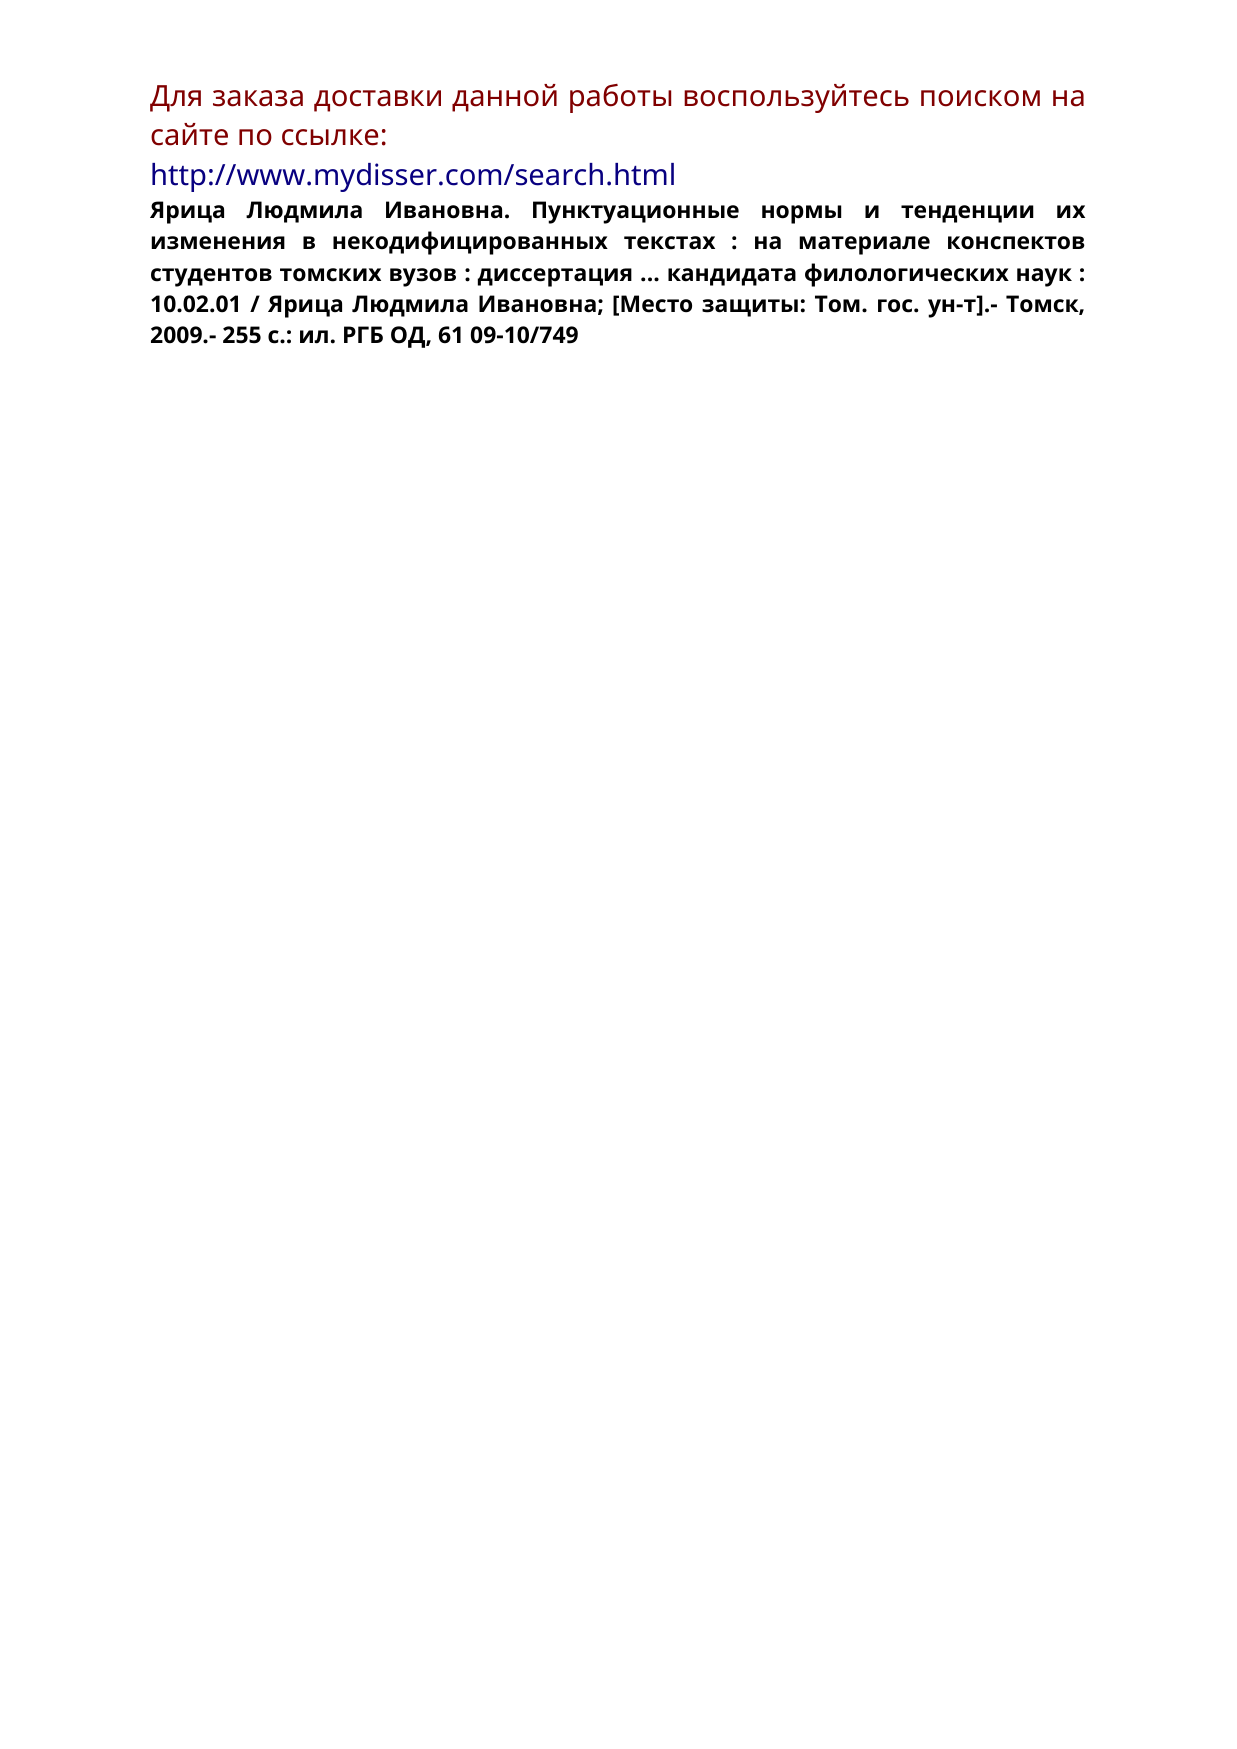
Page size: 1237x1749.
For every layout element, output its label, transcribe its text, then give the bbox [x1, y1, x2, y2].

text Ярица Людмила Ивановна. Пунктуационные нормы и тенденции их изменения в некодифицированных текстах : на материале конспектов студентов томских вузов : диссертация ... кандидата филологических наук : 10.02.01 / Ярица Людмила Ивановна; [Место защиты: Том. гос. ун-т].- Томск, 2009.- 255 с.: ил. РГБ ОД, 61 09-10/749 [150, 194, 1086, 350]
